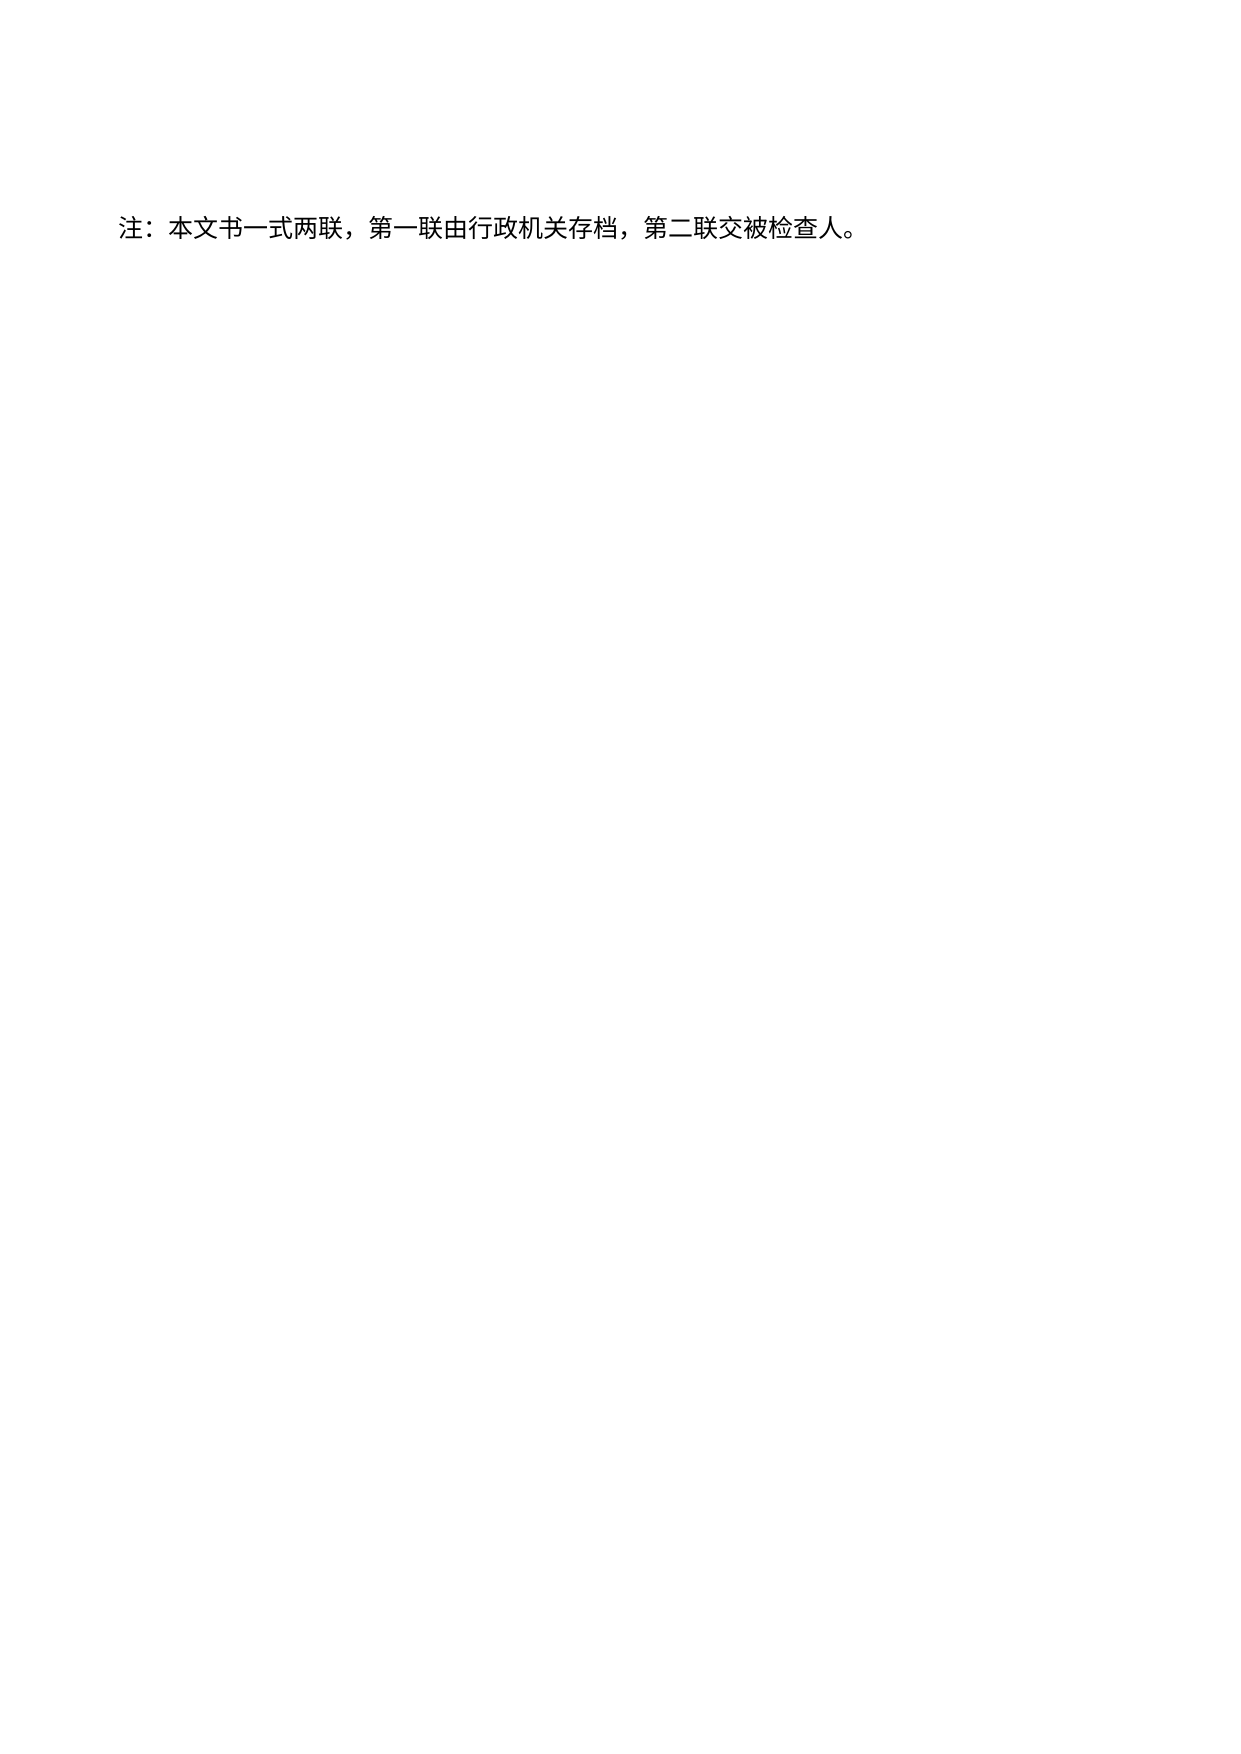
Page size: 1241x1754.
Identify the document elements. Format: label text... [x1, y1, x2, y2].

text 注：本文书一式两联，第一联由行政机关存档，第二联交被检查人。 [118, 194, 1122, 259]
